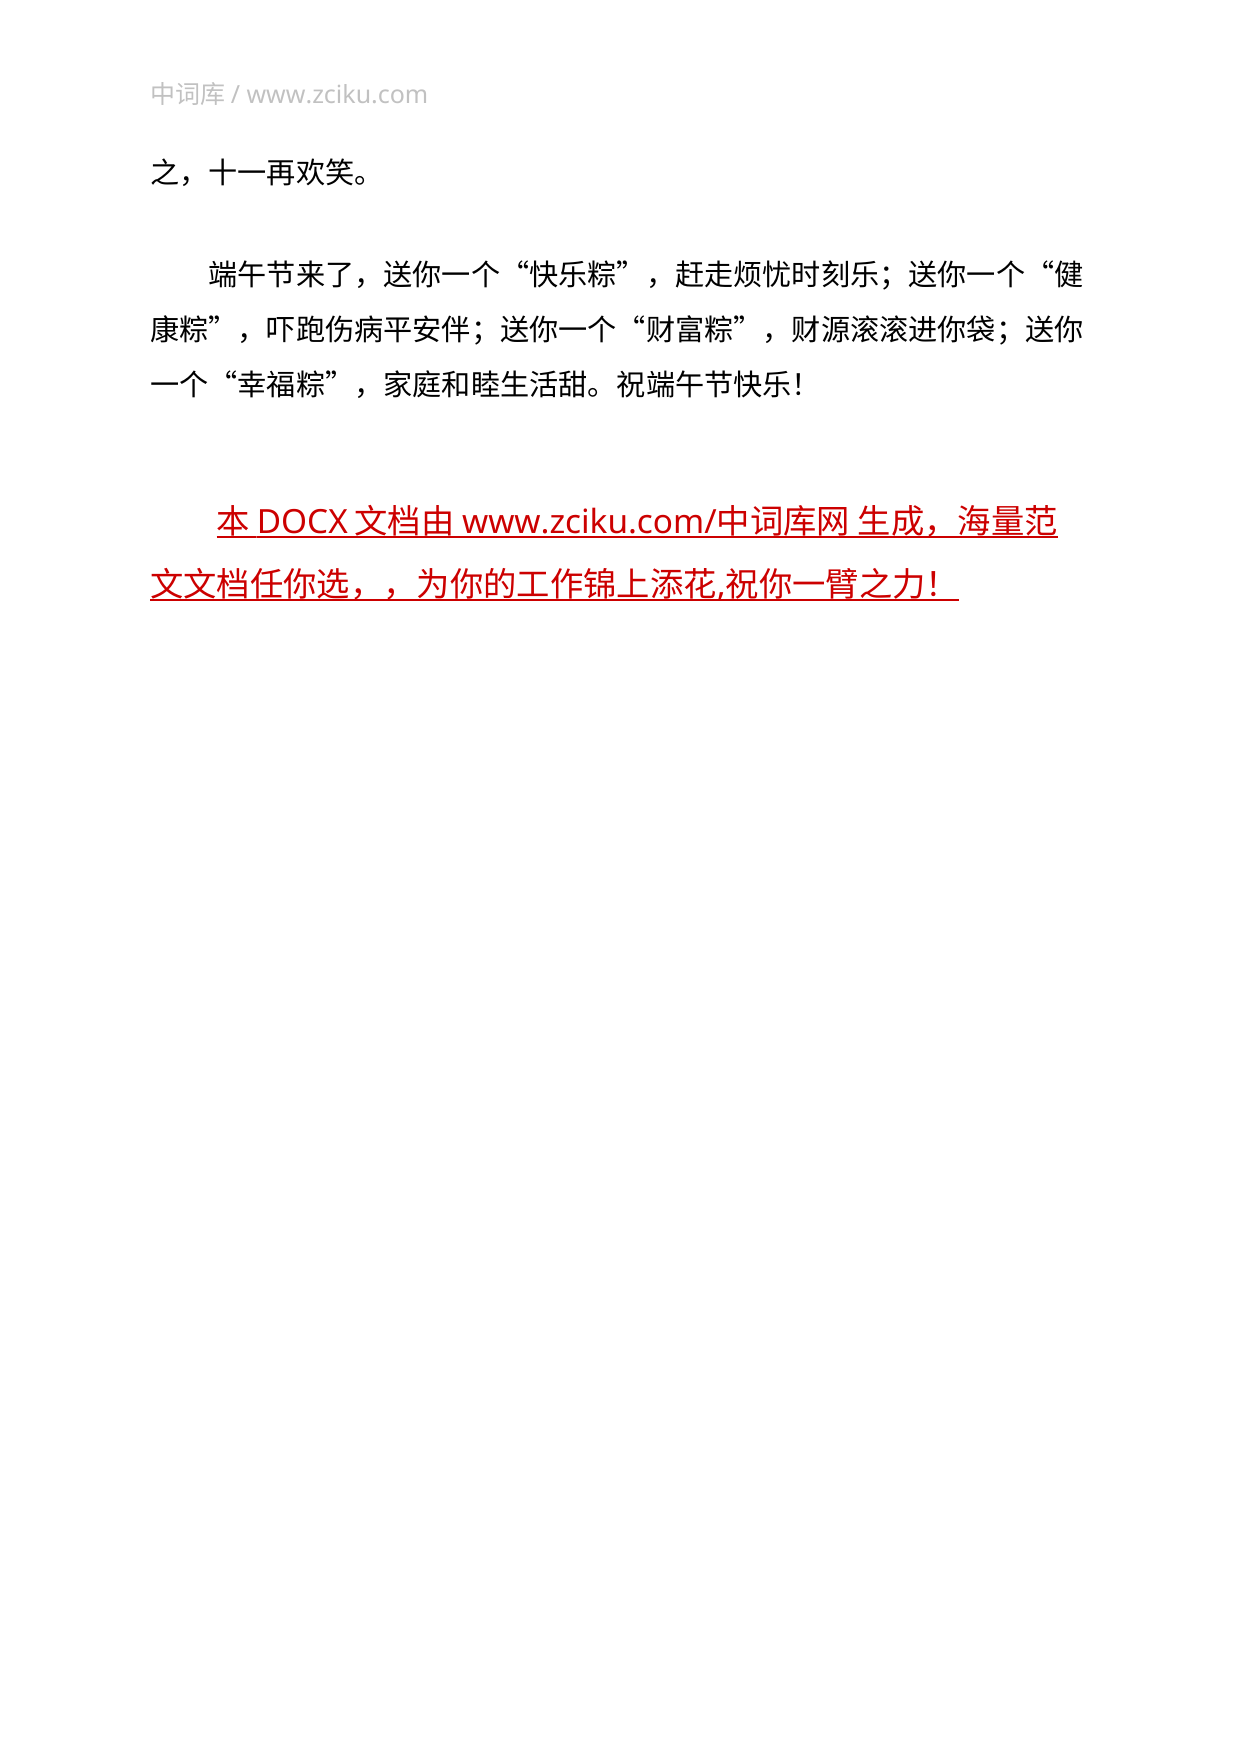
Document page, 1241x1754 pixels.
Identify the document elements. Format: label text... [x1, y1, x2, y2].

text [150, 150, 1090, 192]
text 本DOCX文档由 www.zciku.com/中词库网 生成，海量范文文档任你选，，为你的工作锦上添花,祝你一臂之力！ [150, 494, 1090, 606]
text 端午节来了，送你一个“快乐粽”，赶走烦忧时刻乐；送你一个“健康粽”，吓跑伤病平安伴；送你一个“财富粽”，财源滚滚进你袋；送你一个“幸福粽”，家庭和睦生活甜。祝端午节快乐！ [150, 252, 1090, 404]
